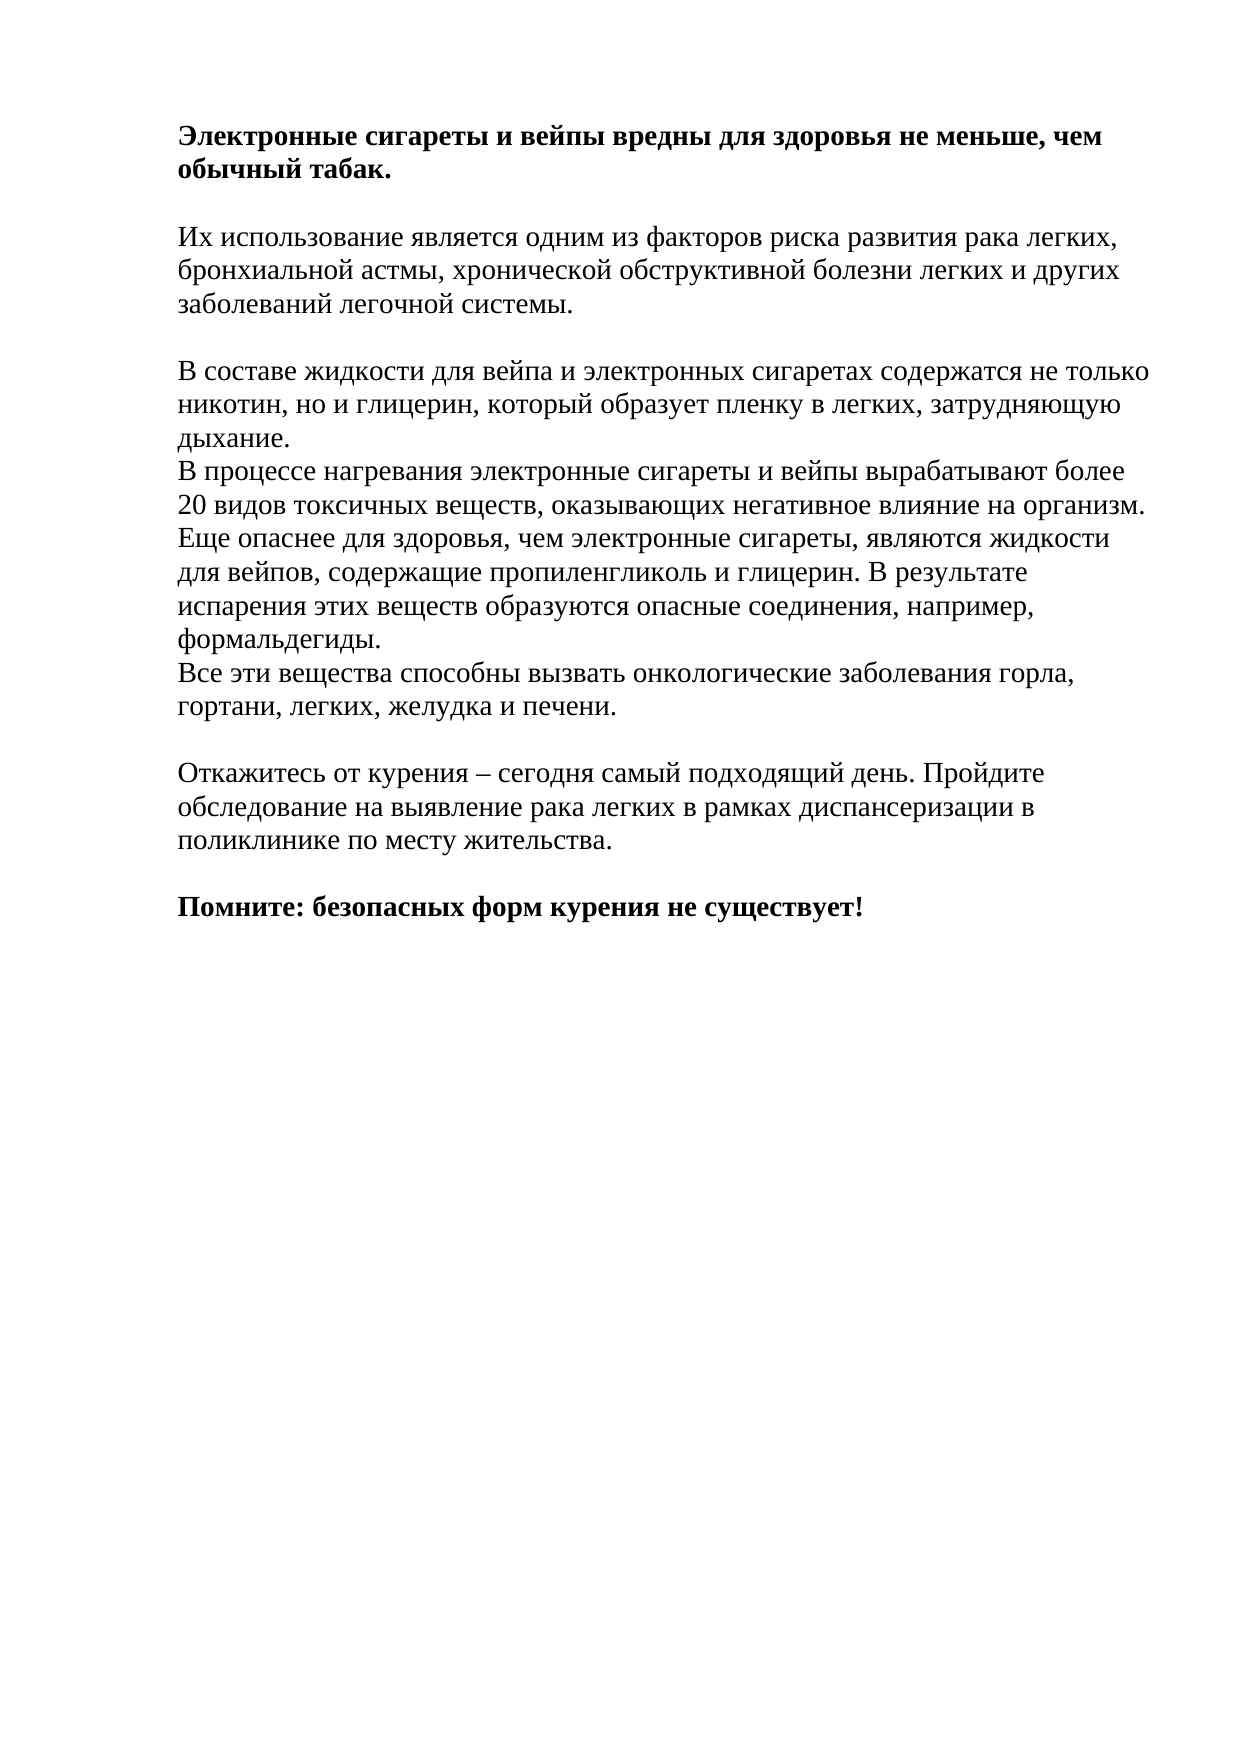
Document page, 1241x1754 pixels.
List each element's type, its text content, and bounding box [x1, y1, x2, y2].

text Электронные сигареты и вейпы вредны для здоровья не меньше, чем обычный табак. Их использование является одним из факторов риска развития рака легких, бронхиальной астмы, хронической обструктивной болезни легких и других заболеваний легочной системы. В составе жидкости для вейпа и электронных сигаретах содержатся не только никотин, но и глицерин, который образует пленку в легких, затрудняющую дыхание. В процессе нагревания электронные сигареты и вейпы вырабатывают более 20 видов токсичных веществ, оказывающих негативное влияние на организм. Еще опаснее для здоровья, чем электронные сигареты, являются жидкости для вейпов, содержащие пропиленгликоль и глицерин. В результате испарения этих веществ образуются опасные соединения, например, формальдегиды. Все эти вещества способны вызвать онкологические заболевания горла, гортани, легких, желудка и печени. Откажитесь от курения – сегодня самый подходящий день. Пройдите обследование на выявление рака легких в рамках диспансеризации в поликлинике по месту жительства. Помните: безопасных форм курения не существует! [177, 118, 1152, 923]
